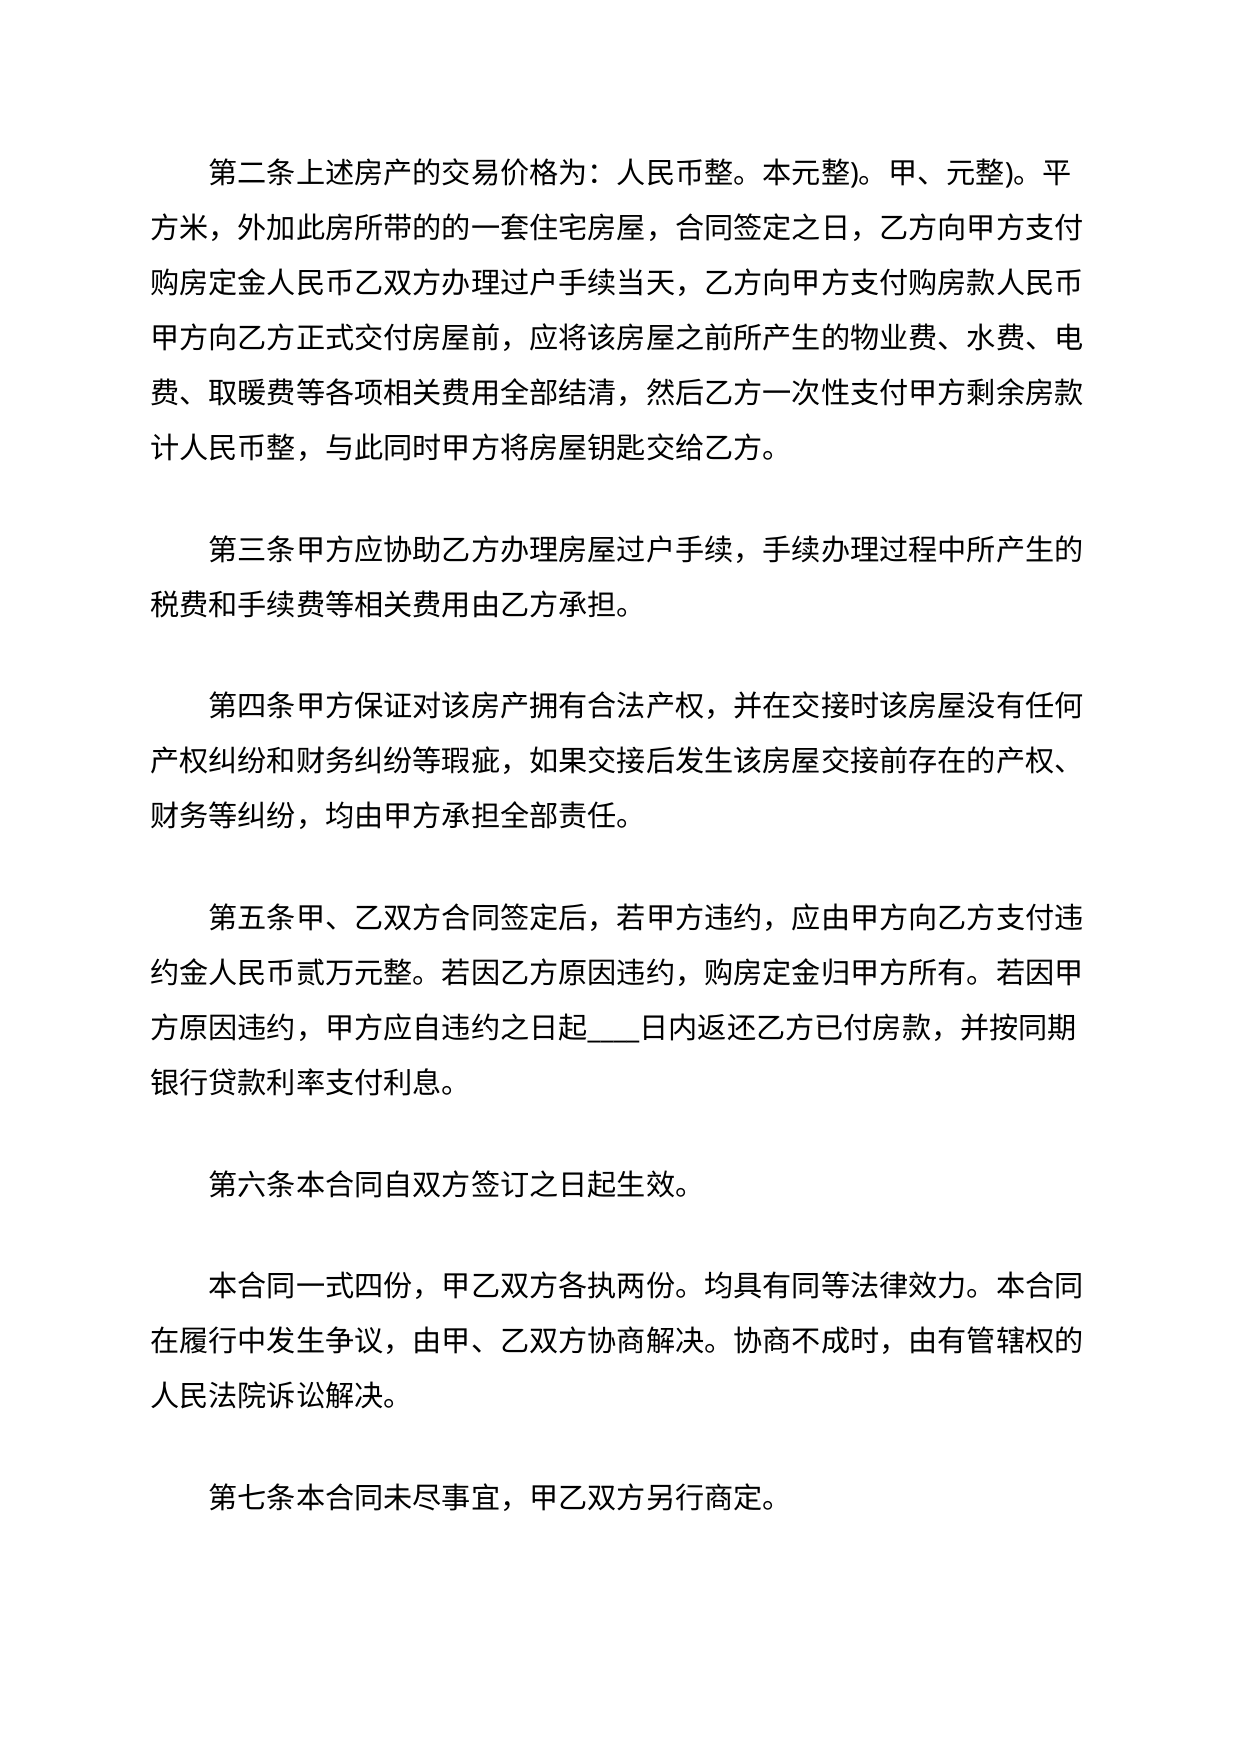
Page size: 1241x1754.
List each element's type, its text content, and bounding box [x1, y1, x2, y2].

text 第七条本合同未尽事宜，甲乙双方另行商定。 [150, 1474, 1090, 1517]
text 本合同一式四份，甲乙双方各执两份。均具有同等法律效力。本合同在履行中发生争议，由甲、乙双方协商解决。协商不成时，由有管辖权的人民法院诉讼解决。 [150, 1263, 1090, 1415]
text 第四条甲方保证对该房产拥有合法产权，并在交接时该房屋没有任何产权纠纷和财务纠纷等瑕疵，如果交接后发生该房屋交接前存在的产权、财务等纠纷，均由甲方承担全部责任。 [150, 683, 1090, 835]
text 第二条上述房产的交易价格为：人民币整。本元整)。甲、元整)。平方米，外加此房所带的的一套住宅房屋，合同签定之日，乙方向甲方支付购房定金人民币乙双方办理过户手续当天，乙方向甲方支付购房款人民币甲方向乙方正式交付房屋前，应将该房屋之前所产生的物业费、水费、电费、取暖费等各项相关费用全部结清，然后乙方一次性支付甲方剩余房款计人民币整，与此同时甲方将房屋钥匙交给乙方。 [150, 150, 1090, 467]
text 第三条甲方应协助乙方办理房屋过户手续，手续办理过程中所产生的税费和手续费等相关费用由乙方承担。 [150, 526, 1090, 623]
text 第六条本合同自双方签订之日起生效。 [150, 1161, 1090, 1203]
text 第五条甲、乙双方合同签定后，若甲方违约，应由甲方向乙方支付违约金人民币贰万元整。若因乙方原因违约，购房定金归甲方所有。若因甲方原因违约，甲方应自违约之日起____日内返还乙方已付房款，并按同期银行贷款利率支付利息。 [150, 894, 1090, 1102]
